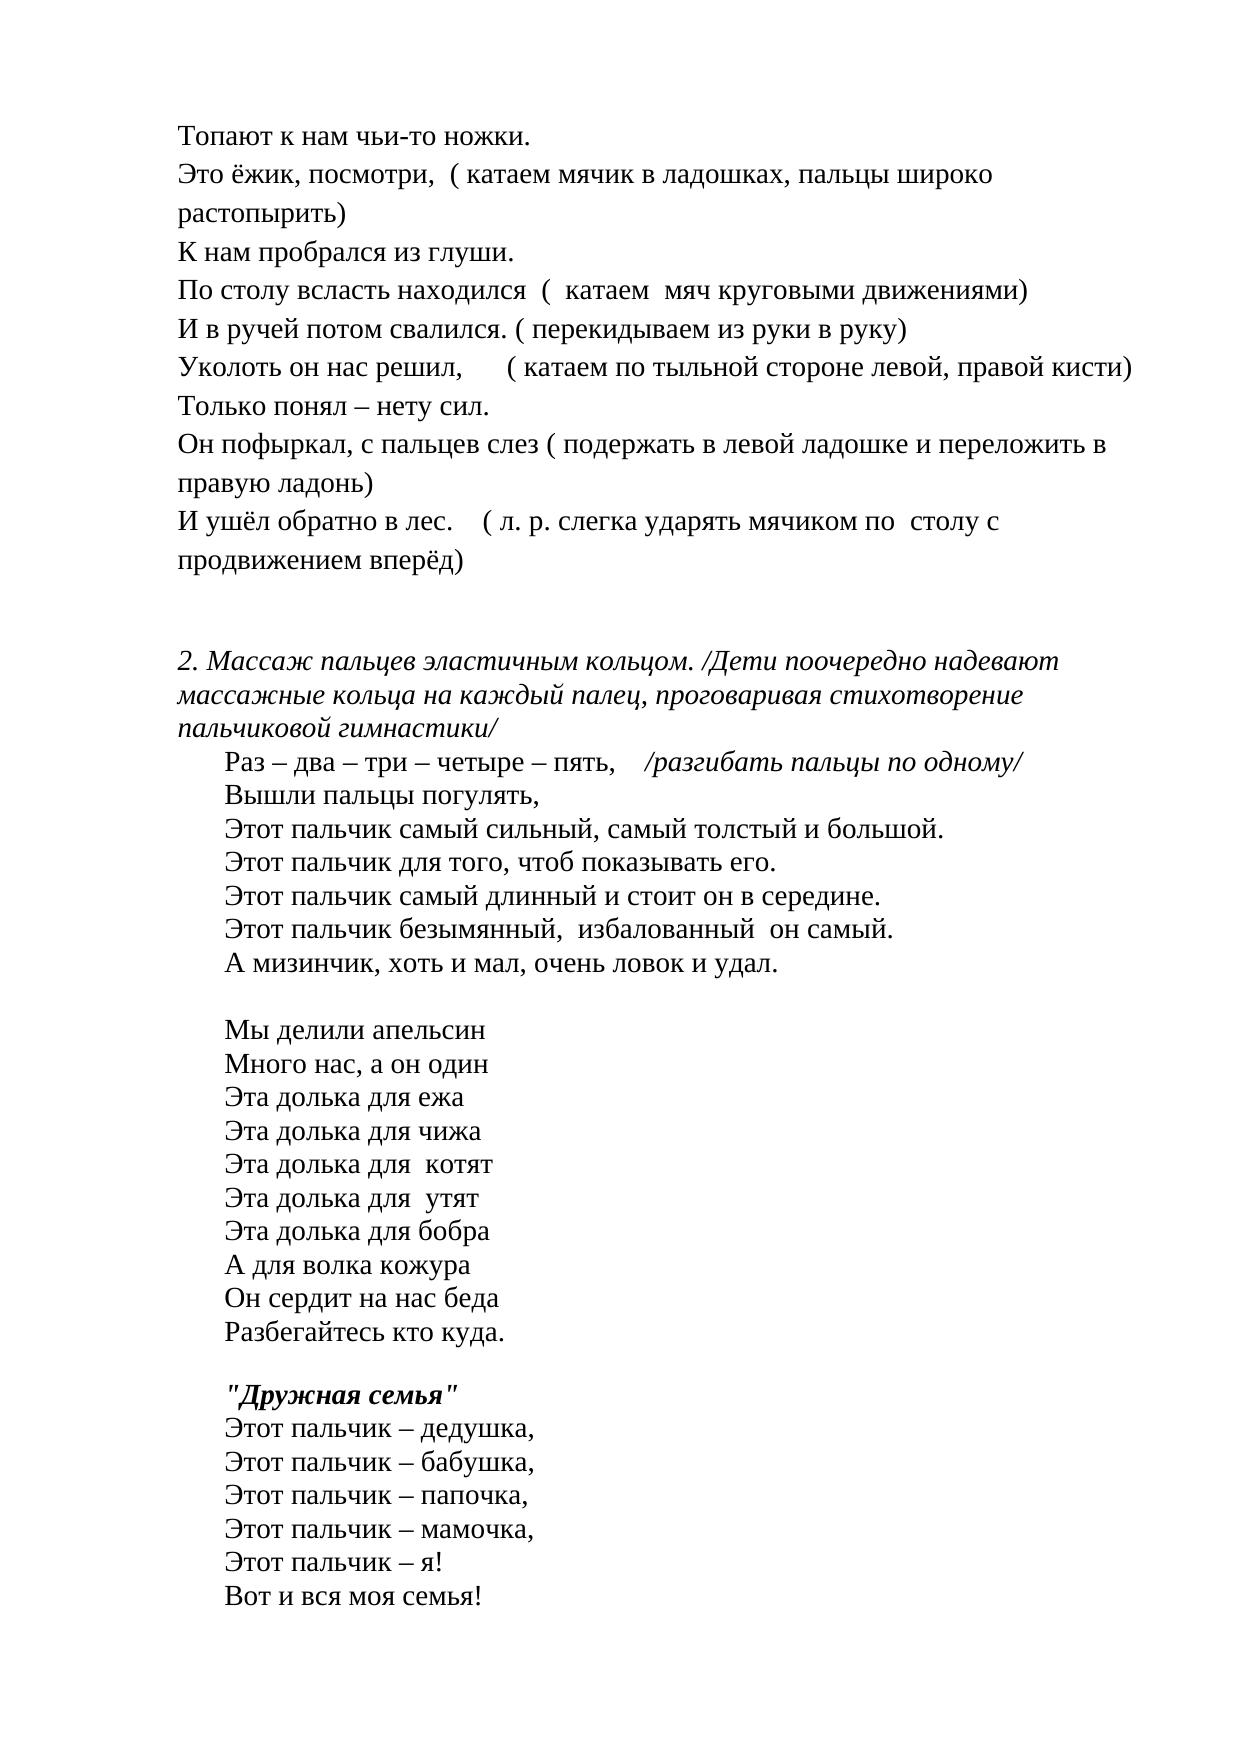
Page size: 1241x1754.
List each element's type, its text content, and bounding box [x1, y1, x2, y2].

text Топают к нам чьи-то ножки. [177, 118, 1152, 152]
text К нам пробрался из глуши. По столу всласть находился ( катаем мяч круговыми движениями) [177, 234, 1152, 306]
text Это ёжик, посмотри, ( катаем мячик в ладошках, пальцы широко растопырить) [177, 157, 1152, 229]
text И ушёл обратно в лес. ( л. р. слегка ударять мячиком по столу с продвижением вперёд) [177, 503, 1152, 576]
text А мизинчик, хоть и мал, очень ловок и удал. [224, 945, 1152, 979]
text 2. Массаж пальцев эластичным кольцом. /Дети поочередно надевают массажные кольца на каждый палец, проговаривая стихотворение пальчиковой гимнастики/ [177, 643, 1152, 744]
text Этот пальчик для того, чтоб показывать его. [224, 844, 1152, 878]
text "Дружная семья" Этот пальчик – дедушка, Этот пальчик – бабушка, Этот пальчик – папочка, Этот пальчик – мамочка, Этот пальчик – я! Вот и вся моя семья! [224, 1377, 1152, 1612]
text Только понял – нету сил. [177, 388, 1152, 421]
text Вышли пальцы погулять, [224, 777, 1152, 811]
text Этот пальчик самый сильный, самый толстый и большой. [224, 811, 1152, 844]
text И в ручей потом свалился. ( перекидываем из руки в руку) Уколоть он нас решил, ( катаем по тыльной стороне левой, правой кисти) [177, 311, 1152, 383]
text Он пофыркал, с пальцев слез ( подержать в левой ладошке и переложить в правую ладонь) [177, 426, 1152, 498]
text Этот пальчик безымянный, избалованный он самый. [224, 912, 1152, 945]
text Мы делили апельсин Много нас, а он один Эта долька для ежа Эта долька для чижа Эта долька для котят Эта долька для утят Эта долька для бобра А для волка кожура Он сердит на нас беда Разбегайтесь кто куда. [224, 1012, 1152, 1348]
text Раз – два – три – четыре – пять, /разгибать пальцы по одному/ [224, 744, 1152, 777]
text Этот пальчик самый длинный и стоит он в середине. [224, 878, 1152, 912]
